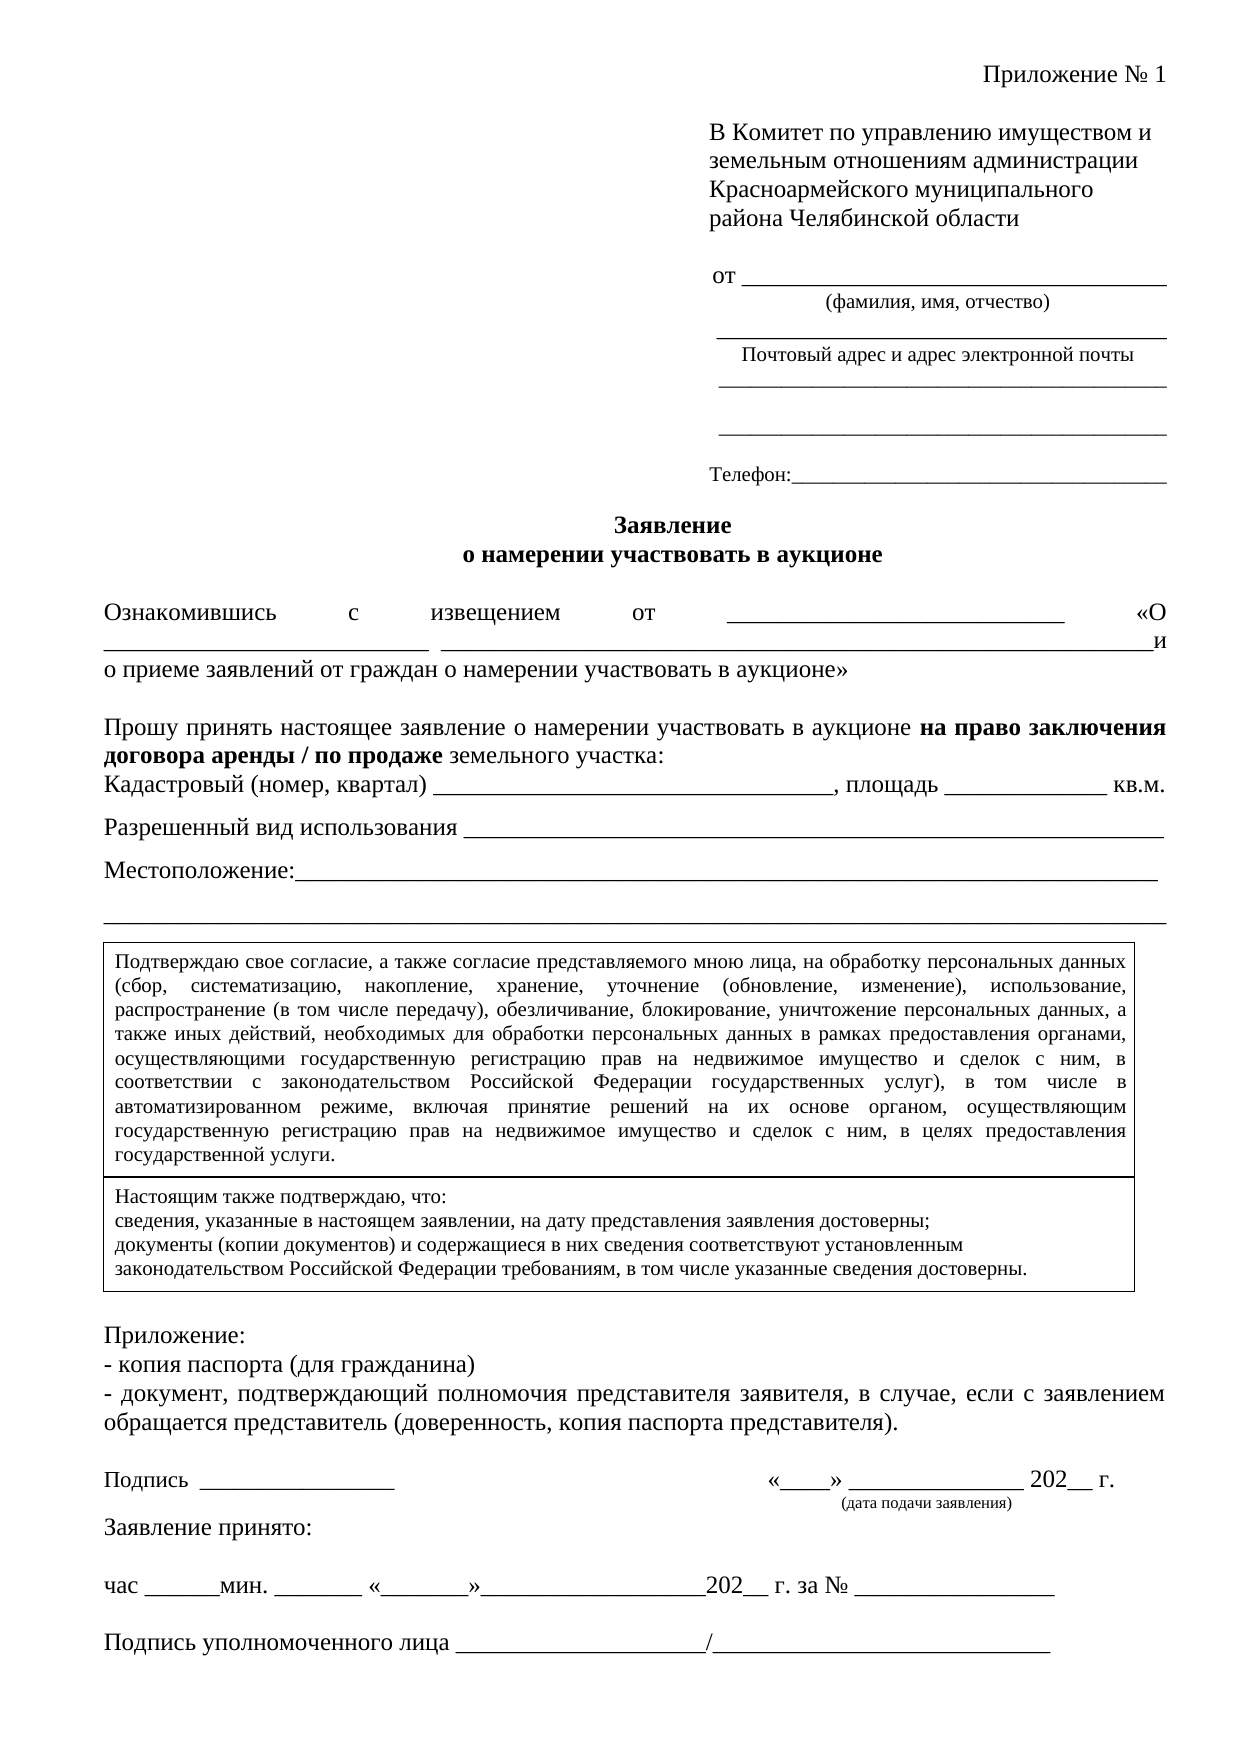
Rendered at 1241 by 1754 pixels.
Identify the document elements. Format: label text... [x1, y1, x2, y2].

text Приложение: [103, 1321, 1167, 1349]
text Кадастровый (номер, квартал) ________________________________, площадь _____________ кв.м. [103, 769, 1167, 798]
text Приложение № 1 [103, 59, 1167, 88]
text В Комитет по управлению имуществом и земельным отношениям администрации Красноармейского муниципального района Челябинской области [709, 117, 1167, 232]
text Прошу принять настоящее заявление о намерении участвовать в аукционе на право заключения договора аренды / по продаже земельного участка: [103, 712, 1167, 769]
text ____________________________________ [709, 313, 1167, 342]
text ___________________________________________ [709, 414, 1167, 438]
text Подпись уполномоченного лица ____________________/___________________________ [103, 1627, 1167, 1656]
text Ознакомившись с извещением от ___________________________ «О __________________________ _________________________________________________________и о приеме заявлений от граждан о намерении участвовать в аукционе» [103, 597, 1167, 683]
table_cell Настоящим также подтверждаю, что: сведения, указанные в настоящем заявлении, на дату представления заявления достоверны; документы (копии документов) и содержащиеся в них сведения соответствуют установленным законодательством Российской Федерации требованиям, в том числе указанные сведения достоверны. [104, 1178, 1134, 1291]
text Телефон:____________________________________ [709, 462, 1167, 486]
text о намерении участвовать в аукционе [103, 539, 1167, 568]
text ___________________________________________ [709, 366, 1167, 390]
text - копия паспорта (для гражданина) [103, 1349, 1167, 1378]
text Почтовый адрес и адрес электронной почты [709, 342, 1167, 366]
text Заявление [103, 510, 1167, 539]
text Заявление принято: [103, 1512, 1167, 1541]
text (фамилия, имя, отчество) [709, 289, 1167, 313]
text Местоположение:_____________________________________________________________________ _____________________________________________________________________________________ [103, 855, 1167, 927]
text (дата подачи заявления) [767, 1493, 1167, 1512]
table_header Подтверждаю свое согласие, а также согласие представляемого мною лица, на обработку персональных данных (сбор, систематизацию, накопление, хранение, уточнение (обновление, изменение), использование, распространение (в том числе передачу), обезличивание, блокирование, уничтожение персональных данных, а также иных действий, необходимых для обработки персональных данных в рамках предоставления органами, осуществляющими государственную регистрацию прав на недвижимое имущество и сделок с ним, в соответствии с законодательством Российской Федерации государственных услуг), в том числе в автоматизированном режиме, включая принятие решений на их основе органом, осуществляющим государственную регистрацию прав на недвижимое имущество и сделок с ним, в целях предоставления государственной услуги. [104, 943, 1134, 1176]
text от __________________________________ [709, 260, 1167, 289]
text - документ, подтверждающий полномочия представителя заявителя, в случае, если с заявлением обращается представитель (доверенность, копия паспорта представителя). [103, 1378, 1167, 1436]
text Разрешенный вид использования ________________________________________________________ [103, 812, 1167, 841]
text Подпись _________________ «____» ______________ 202__ г. [103, 1464, 1167, 1493]
text час ______мин. _______ «_______»__________________202__ г. за № ________________ [103, 1570, 1167, 1598]
